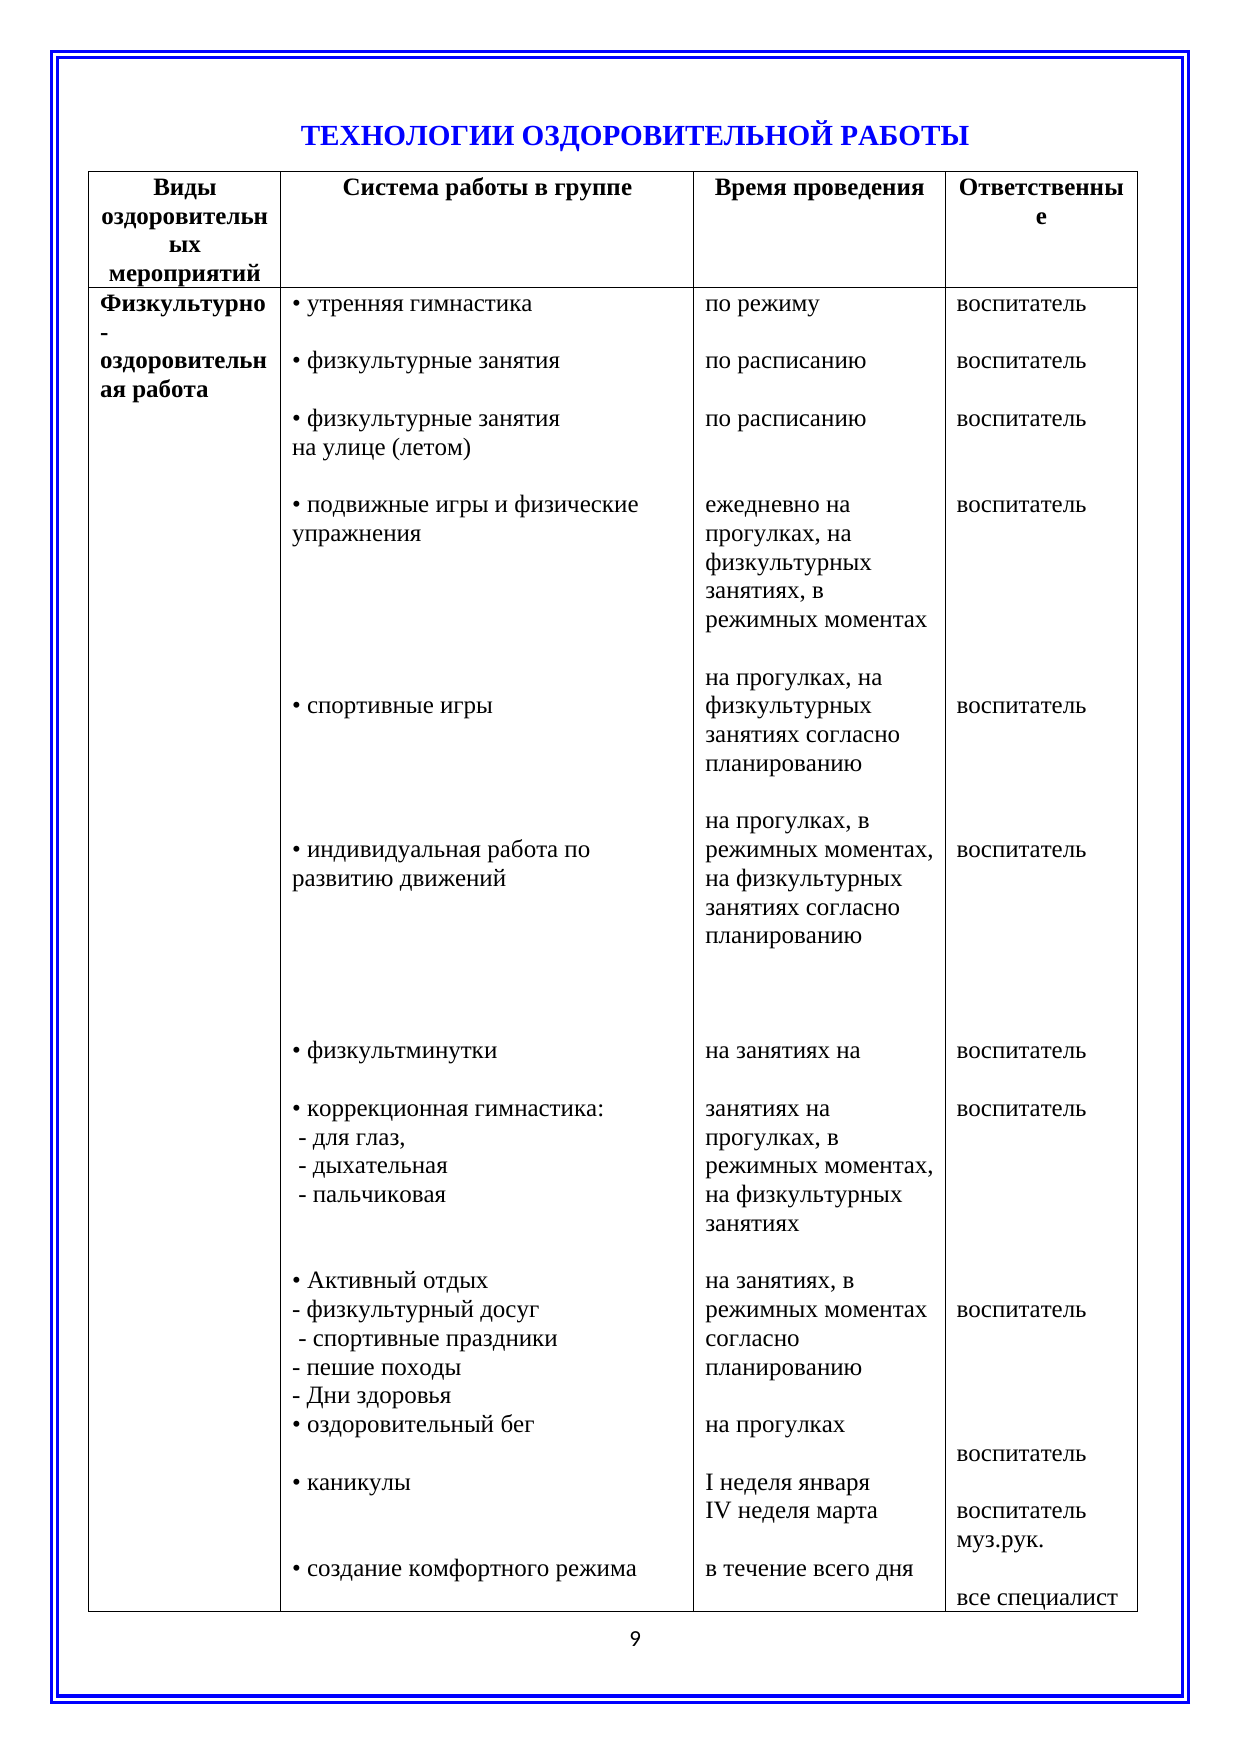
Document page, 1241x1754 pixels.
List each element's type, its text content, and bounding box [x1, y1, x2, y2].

table_header Время проведения [694, 172, 945, 287]
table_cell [89, 288, 280, 1611]
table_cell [281, 288, 693, 1611]
table_header Система работы в группе [281, 172, 693, 287]
text ТЕХНОЛОГИИ ОЗДОРОВИТЕЛЬНОЙ РАБОТЫ [162, 118, 1107, 152]
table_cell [694, 288, 945, 1611]
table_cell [946, 288, 1137, 1611]
table_header Ответственные [946, 172, 1137, 287]
table_header Виды оздоровительных мероприятий [89, 172, 280, 287]
